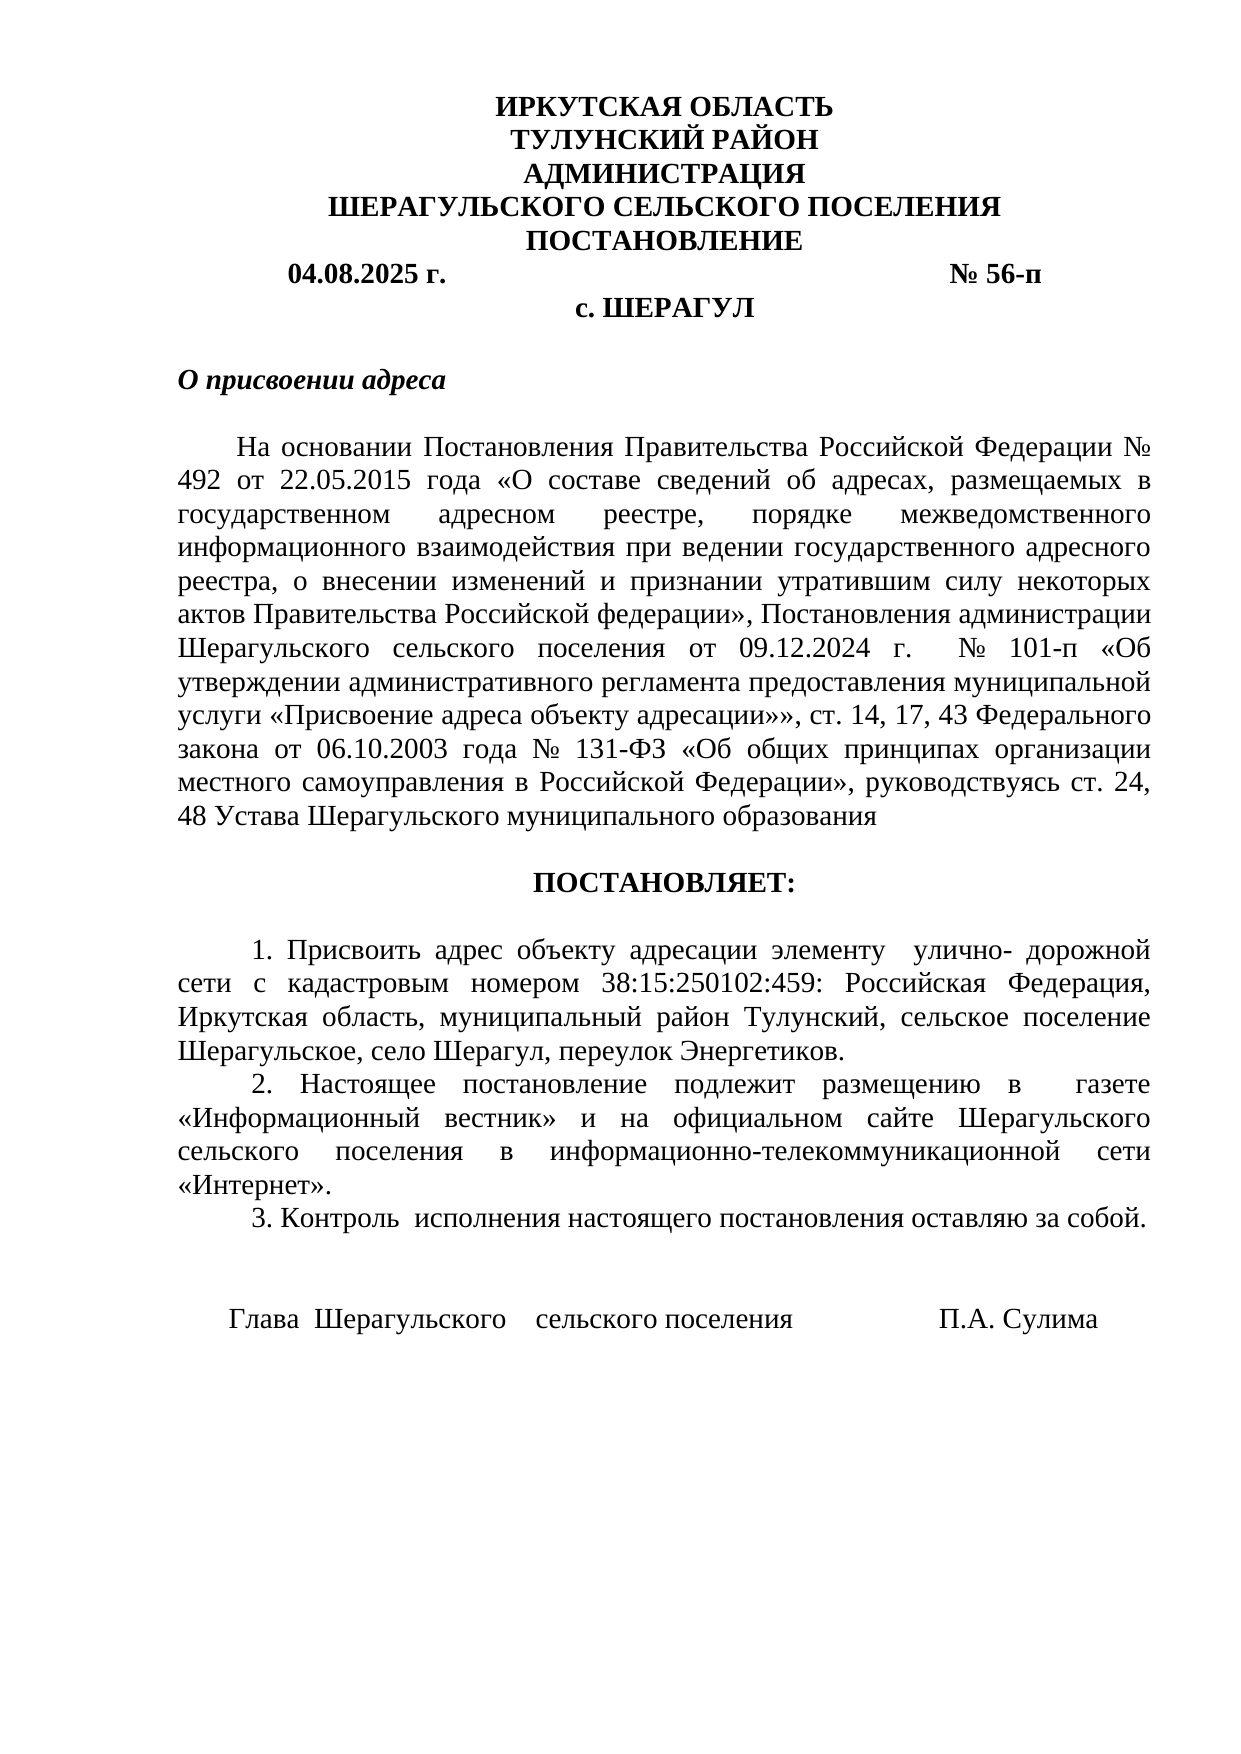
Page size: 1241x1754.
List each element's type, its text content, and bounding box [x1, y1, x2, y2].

text АДМИНИСТРАЦИЯ [177, 156, 1152, 189]
text О присвоении адреса [177, 362, 1152, 395]
text На основании Постановления Правительства Российской Федерации № 492 от 22.05.2015 года «О составе сведений об адресах, размещаемых в государственном адресном реестре, порядке межведомственного информационного взаимодействия при ведении государственного адресного реестра, о внесении изменений и признании утратившим силу некоторых актов Правительства Российской федерации», Постановления администрации Шерагульского сельского поселения от 09.12.2024 г. № 101-п «Об утверждении административного регламента предоставления муниципальной услуги «Присвоение адреса объекту адресации»», ст. 14, 17, 43 Федерального закона от 06.10.2003 года № 131-ФЗ «Об общих принципах организации местного самоуправления в Российской Федерации», руководствуясь ст. 24, 48 Устава Шерагульского муниципального образования [177, 429, 1152, 831]
text 3. Контроль исполнения настоящего постановления оставляю за собой. [177, 1200, 1152, 1234]
text с. ШЕРАГУЛ [177, 290, 1152, 323]
text 04.08.2025 г. № 56-п [177, 256, 1152, 290]
text ПОСТАНОВЛЕНИЕ [177, 223, 1152, 256]
text ШЕРАГУЛЬСКОГО СЕЛЬСКОГО ПОСЕЛЕНИЯ [177, 189, 1152, 223]
text 1. Присвоить адрес объекту адресации элементу улично- дорожной сети с кадастровым номером 38:15:250102:459: Российская Федерация, Иркутская область, муниципальный район Тулунский, сельское поселение Шерагульское, село Шерагул, переулок Энергетиков. [177, 932, 1152, 1066]
text ПОСТАНОВЛЯЕТ: [177, 865, 1152, 898]
text Глава Шерагульского сельского поселения П.А. Сулима [177, 1301, 1152, 1334]
text ТУЛУНСКИЙ РАЙОН [177, 122, 1152, 156]
text ИРКУТСКАЯ ОБЛАСТЬ [177, 89, 1152, 122]
text 2. Настоящее постановление подлежит размещению в газете «Информационный вестник» и на официальном сайте Шерагульского сельского поселения в информационно-телекоммуникационной сети «Интернет». [177, 1066, 1152, 1200]
